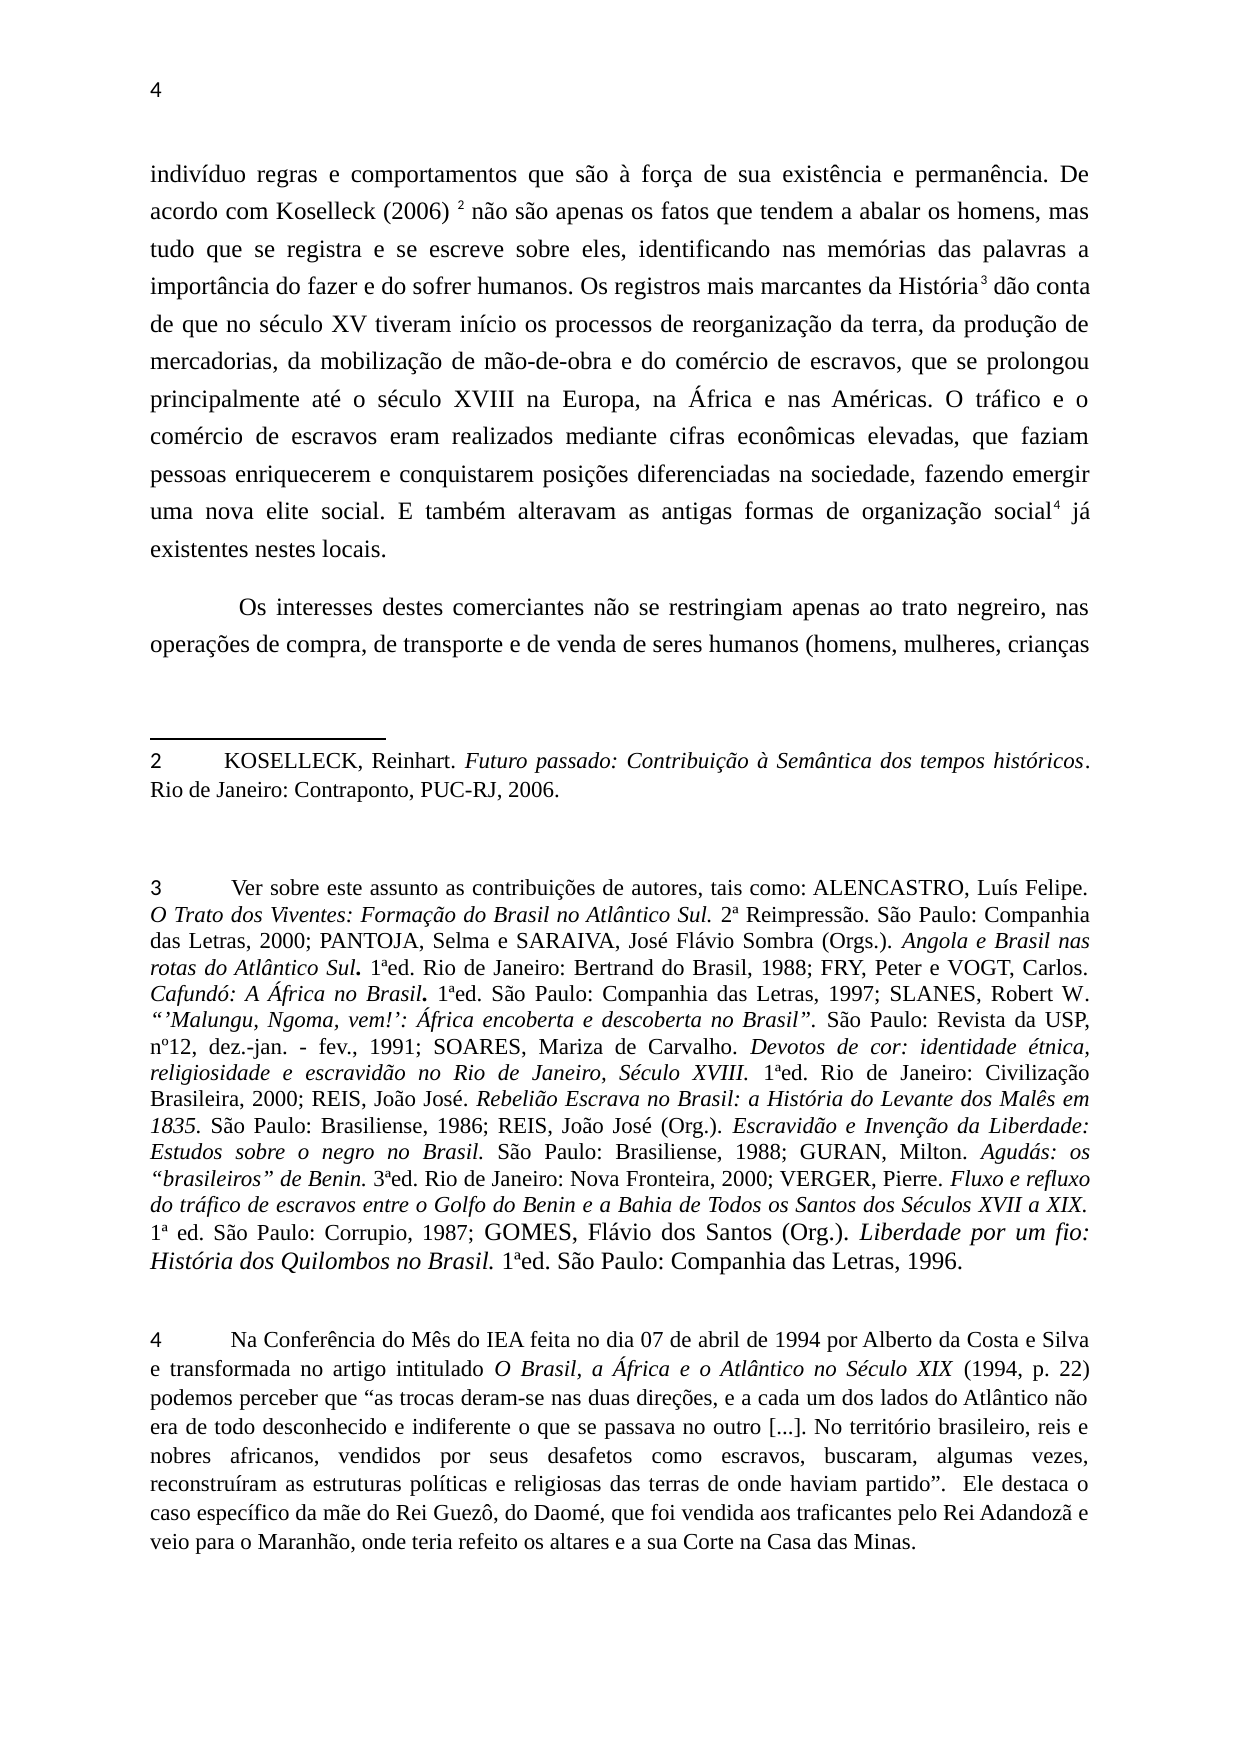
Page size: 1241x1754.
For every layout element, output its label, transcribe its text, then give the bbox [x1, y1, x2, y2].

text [150, 150, 1090, 562]
text Os interesses destes comerciantes não se restringiam apenas ao trato negreiro, nas operações de compra, de transporte e de venda de seres humanos (homens, mulheres, crianças e idosos), mas foram muito além deste, moldando a economia de outros produtos (ouro, cobre, metais, açucares, pau-brasil), a demografia, a sociedade e política da América Portuguesa e que repercutiram diretamente na nossa condição de Colônia. [150, 583, 1090, 658]
